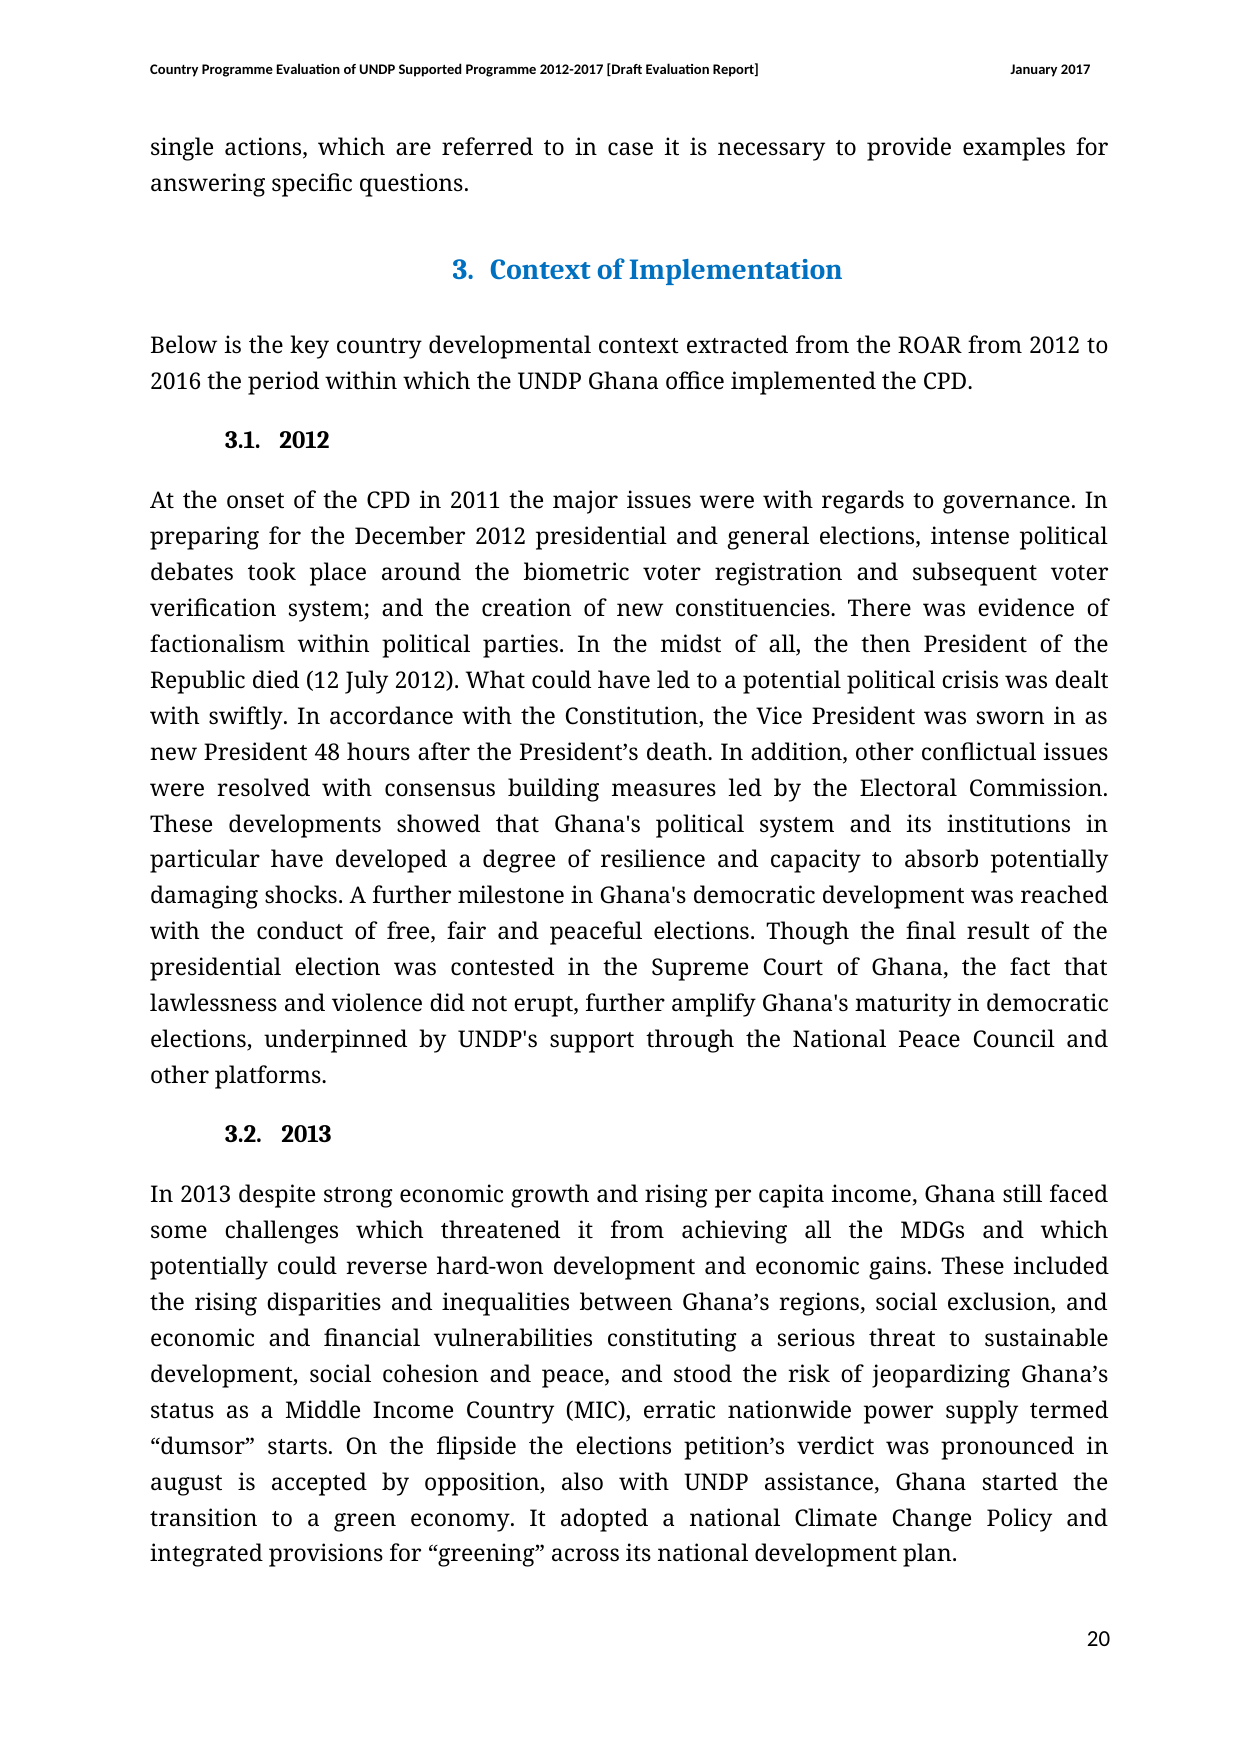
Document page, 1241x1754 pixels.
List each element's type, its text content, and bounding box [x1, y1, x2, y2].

text At the onset of the CPD in 2011 the major issues were with regards to governance. In preparing for the December 2012 presidential and general elections, intense political debates took place around the biometric voter registration and subsequent voter verification system; and the creation of new constituencies. There was evidence of factionalism within political parties. In the midst of all, the then President of the Republic died (12 July 2012). What could have led to a potential political crisis was dealt with swiftly. In accordance with the Constitution, the Vice President was sworn in as new President 48 hours after the President’s death. In addition, other conflictual issues were resolved with consensus building measures led by the Electoral Commission. These developments showed that Ghana's political system and its institutions in particular have developed a degree of resilience and capacity to absorb potentially damaging shocks. A further milestone in Ghana's democratic development was reached with the conduct of free, fair and peaceful elections. Though the final result of the presidential election was contested in the Supreme Court of Ghana, the fact that lawlessness and violence did not erupt, further amplify Ghana's maturity in democratic elections, underpinned by UNDP's support through the National Peace Council and other platforms. [150, 484, 1110, 1090]
subtitle Context of Implementation [150, 253, 1145, 287]
subtitle 2012 [225, 426, 1110, 455]
text In 2013 despite strong economic growth and rising per capita income, Ghana still faced some challenges which threatened it from achieving all the MDGs and which potentially could reverse hard-won development and economic gains. These included the rising disparities and inequalities between Ghana’s regions, social exclusion, and economic and financial vulnerabilities constituting a serious threat to sustainable development, social cohesion and peace, and stood the risk of jeopardizing Ghana’s status as a Middle Income Country (MIC), erratic nationwide power supply termed “dumsor” starts. On the flipside the elections petition’s verdict was pronounced in august is accepted by opposition, also with UNDP assistance, Ghana started the transition to a green economy. It adopted a national Climate Change Policy and integrated provisions for “greening” across its national development plan. [150, 1178, 1110, 1569]
text Below is the key country developmental context extracted from the ROAR from 2012 to 2016 the period within which the UNDP Ghana office implemented the CPD. [150, 329, 1110, 396]
subtitle 2013 [225, 1120, 1110, 1149]
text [150, 131, 1110, 198]
